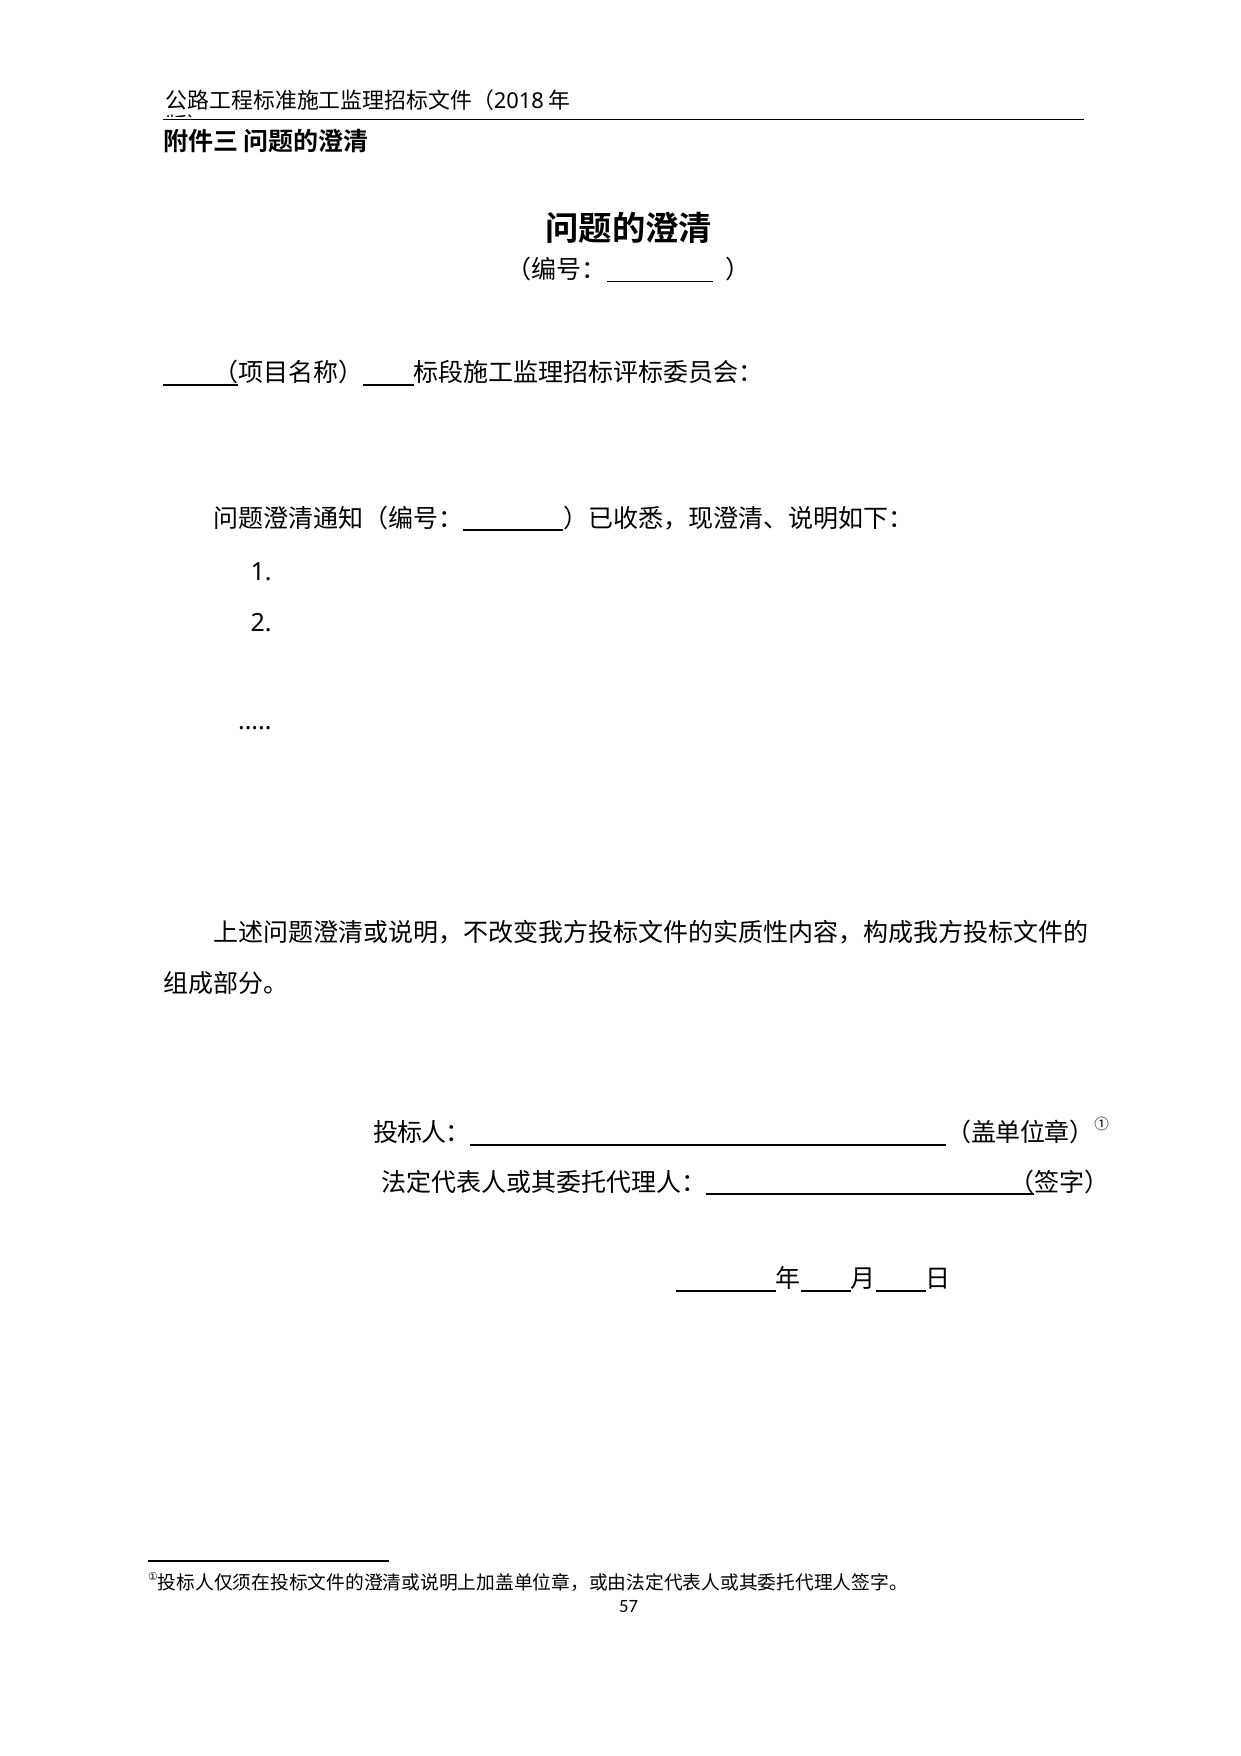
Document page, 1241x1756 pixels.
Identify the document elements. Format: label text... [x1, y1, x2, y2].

text （项目名称） 标段施工监理招标评标委员会： [163, 353, 1109, 389]
text 问题的澄清 [148, 201, 1109, 249]
text ..... [163, 703, 1109, 737]
text 附件三 问题的澄清 [163, 121, 1109, 158]
text 法定代表人或其委托代理人： （签字） [163, 1162, 1109, 1198]
text 1. [163, 553, 1109, 588]
text 问题澄清通知（编号： ）已收悉，现澄清、说明如下： [213, 498, 1109, 534]
text 投标人： （盖单位章） [163, 1113, 1109, 1149]
text 2. [163, 604, 1109, 639]
text （编号： ） [148, 249, 1109, 286]
text 年 月 日 [163, 1259, 1109, 1295]
text 上述问题澄清或说明，不改变我方投标文件的实质性内容，构成我方投标文件的组成部分。 [163, 913, 1109, 1000]
